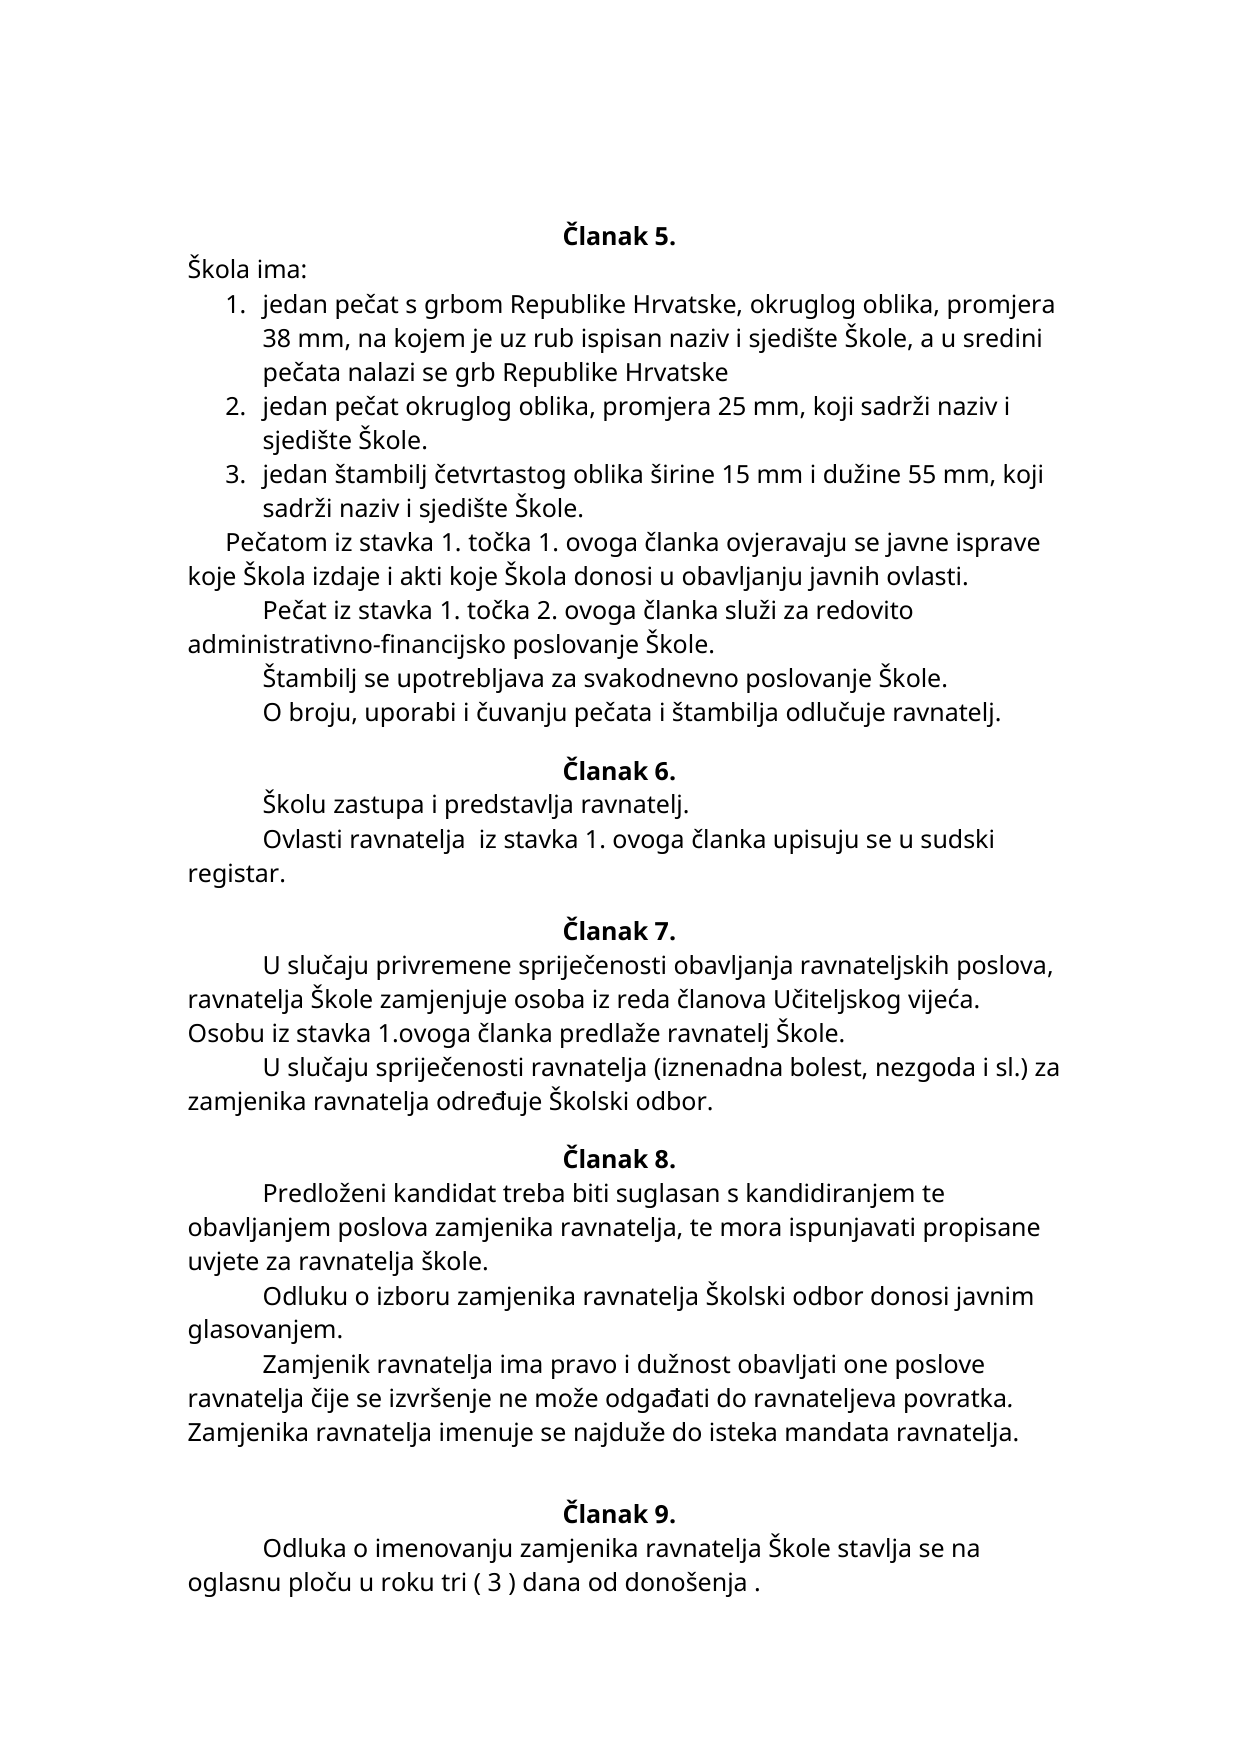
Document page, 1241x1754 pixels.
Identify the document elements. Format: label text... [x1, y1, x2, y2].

text U slučaju privremene spriječenosti obavljanja ravnateljskih poslova, ravnatelja Škole zamjenjuje osoba iz reda članova Učiteljskog vijeća. [187, 947, 1078, 1016]
text Zamjenik ravnatelja ima pravo i dužnost obavljati one poslove ravnatelja čije se izvršenje ne može odgađati do ravnateljeva povratka. [187, 1346, 1078, 1414]
text Predloženi kandidat treba biti suglasan s kandidiranjem te obavljanjem poslova zamjenika ravnatelja, te mora ispunjavati propisane uvjete za ravnatelja škole. [187, 1176, 1078, 1278]
text Ovlasti ravnatelja iz stavka 1. ovoga članka upisuju se u sudski registar. [187, 821, 1078, 889]
text Članak 7. [187, 913, 1078, 947]
list jedan pečat okruglog oblika, promjera 25 mm, koji sadrži naziv i sjedište Škole. [225, 388, 1078, 457]
text Pečat iz stavka 1. točka 2. ovoga članka služi za redovito administrativno-financijsko poslovanje Škole. [187, 593, 1078, 661]
text Članak 9. [187, 1497, 1078, 1531]
list jedan štambilj četvrtastog oblika širine 15 mm i dužine 55 mm, koji sadrži naziv i sjedište Škole. [225, 457, 1078, 525]
list jedan pečat s grbom Republike Hrvatske, okruglog oblika, promjera 38 mm, na kojem je uz rub ispisan naziv i sjedište Škole, a u sredini pečata nalazi se grb Republike Hrvatske [225, 286, 1078, 388]
text Članak 8. [187, 1142, 1078, 1176]
text O broju, uporabi i čuvanju pečata i štambilja odlučuje ravnatelj. [187, 695, 1078, 729]
text Odluka o imenovanju zamjenika ravnatelja Škole stavlja se na oglasnu ploču u roku tri ( 3 ) dana od donošenja . [187, 1531, 1078, 1599]
text Štambilj se upotrebljava za svakodnevno poslovanje Škole. [187, 661, 1078, 695]
text Članak 5. [487, 218, 1078, 252]
text Školu zastupa i predstavlja ravnatelj. [187, 787, 1078, 821]
text Osobu iz stavka 1.ovoga članka predlaže ravnatelj Škole. [187, 1016, 1078, 1050]
text U slučaju spriječenosti ravnatelja (iznenadna bolest, nezgoda i sl.) za zamjenika ravnatelja određuje Školski odbor. [187, 1050, 1078, 1118]
text Pečatom iz stavka 1. točka 1. ovoga članka ovjeravaju se javne isprave koje Škola izdaje i akti koje Škola donosi u obavljanju javnih ovlasti. [187, 525, 1078, 593]
text Škola ima: [187, 252, 1078, 286]
text Članak 6. [487, 753, 1078, 787]
text Zamjenika ravnatelja imenuje se najduže do isteka mandata ravnatelja. [187, 1414, 1078, 1448]
text Odluku o izboru zamjenika ravnatelja Školski odbor donosi javnim glasovanjem. [187, 1278, 1078, 1346]
